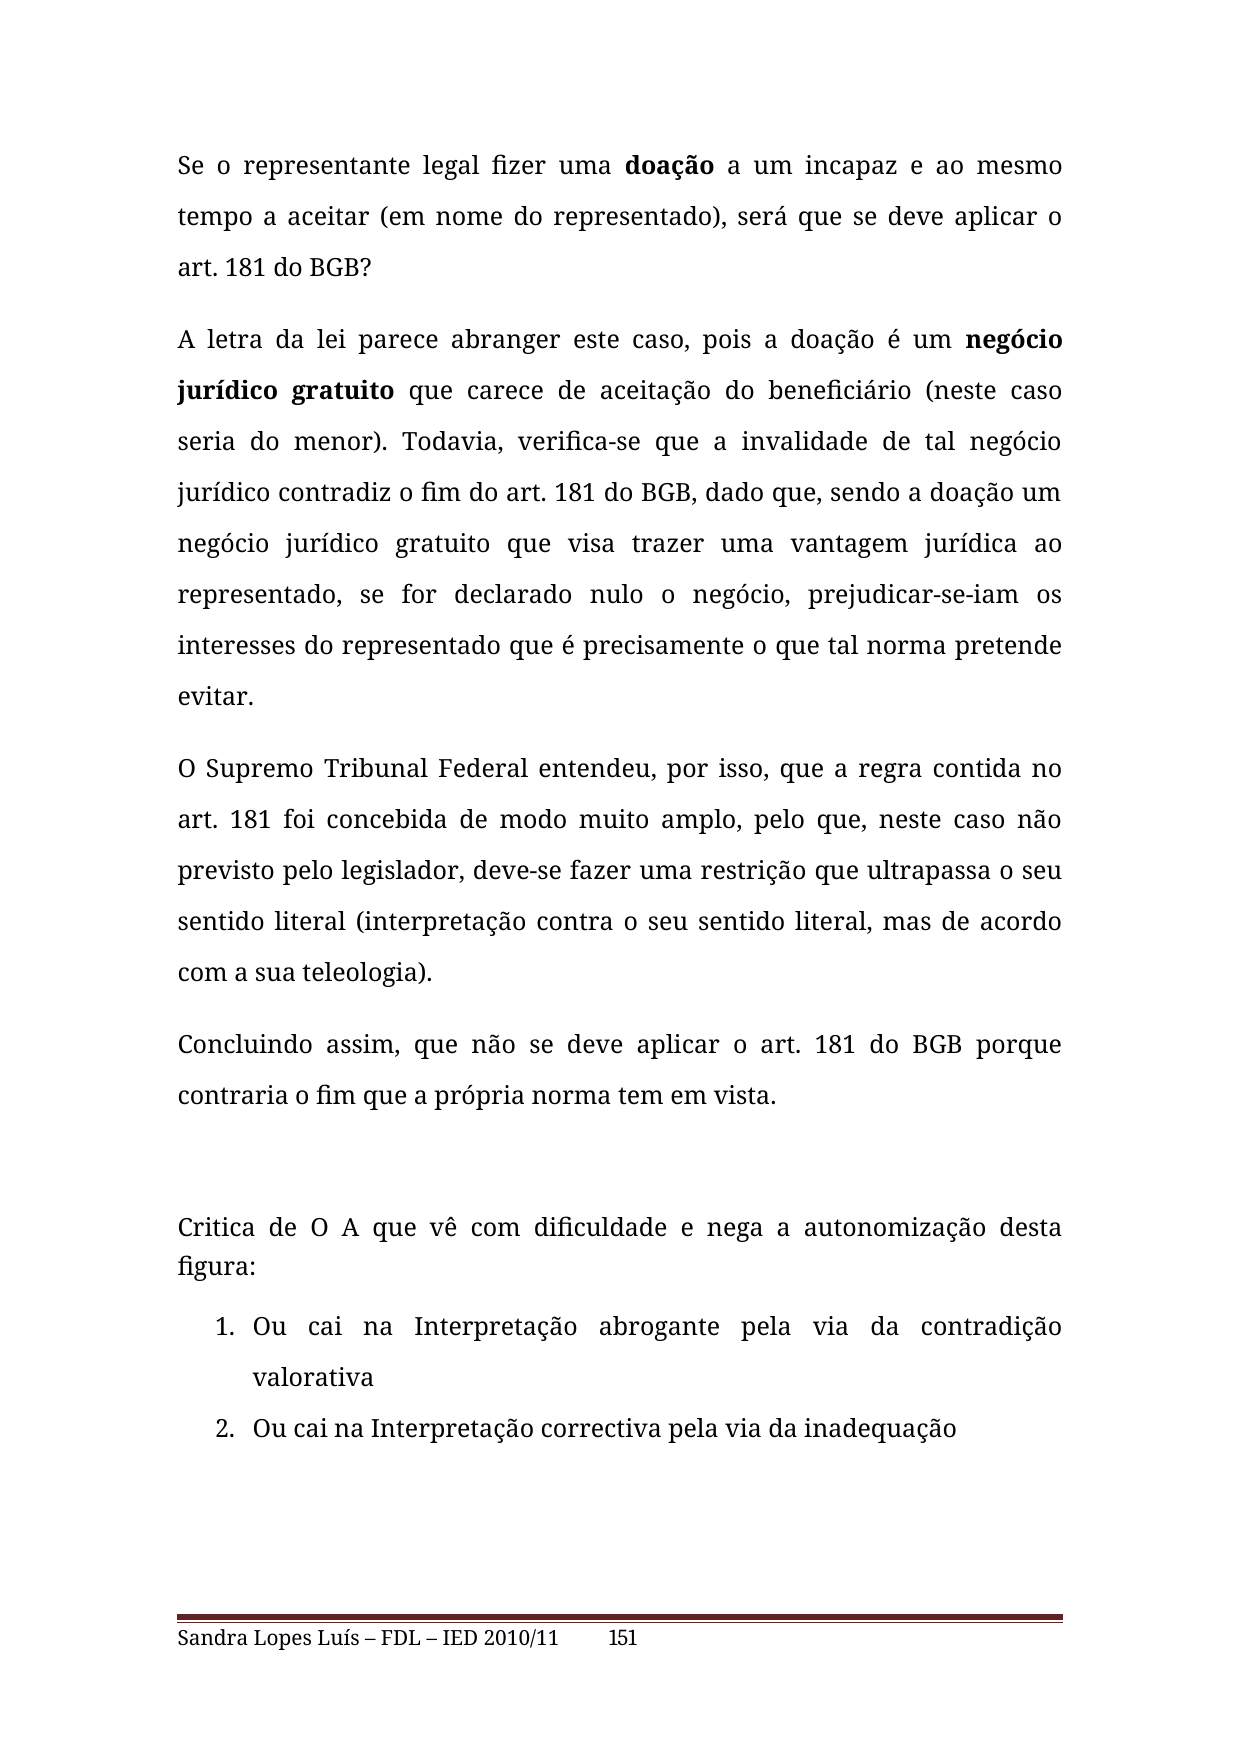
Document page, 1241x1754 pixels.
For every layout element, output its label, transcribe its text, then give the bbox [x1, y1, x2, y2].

text A letra da lei parece abranger este caso, pois a doação é um negócio jurídico gratuito que carece de aceitação do beneficiário (neste caso seria do menor). Todavia, verifica-se que a invalidade de tal negócio jurídico contradiz o fim do art. 181 do BGB, dado que, sendo a doação um negócio jurídico gratuito que visa trazer uma vantagem jurídica ao representado, se for declarado nulo o negócio, prejudicar-se-iam os interesses do representado que é precisamente o que tal norma pretende evitar. [177, 322, 1063, 713]
text O Supremo Tribunal Federal entendeu, por isso, que a regra contida no art. 181 foi concebida de modo muito amplo, pelo que, neste caso não previsto pelo legislador, deve-se fazer uma restrição que ultrapassa o seu sentido literal (interpretação contra o seu sentido literal, mas de acordo com a sua teleologia). [177, 751, 1063, 989]
list Ou cai na Interpretação correctiva pela via da inadequação [215, 1411, 1063, 1445]
text Concluindo assim, que não se deve aplicar o art. 181 do BGB porque contraria o fim que a própria norma tem em vista. [177, 1027, 1063, 1112]
text Se o representante legal fizer uma doação a um incapaz e ao mesmo tempo a aceitar (em nome do representado), será que se deve aplicar o art. 181 do BGB? [177, 148, 1063, 284]
text Critica de O A que vê com dificuldade e nega a autonomização desta figura: [177, 1210, 1063, 1283]
list Ou cai na Interpretação abrogante pela via da contradição valorativa [215, 1309, 1063, 1394]
